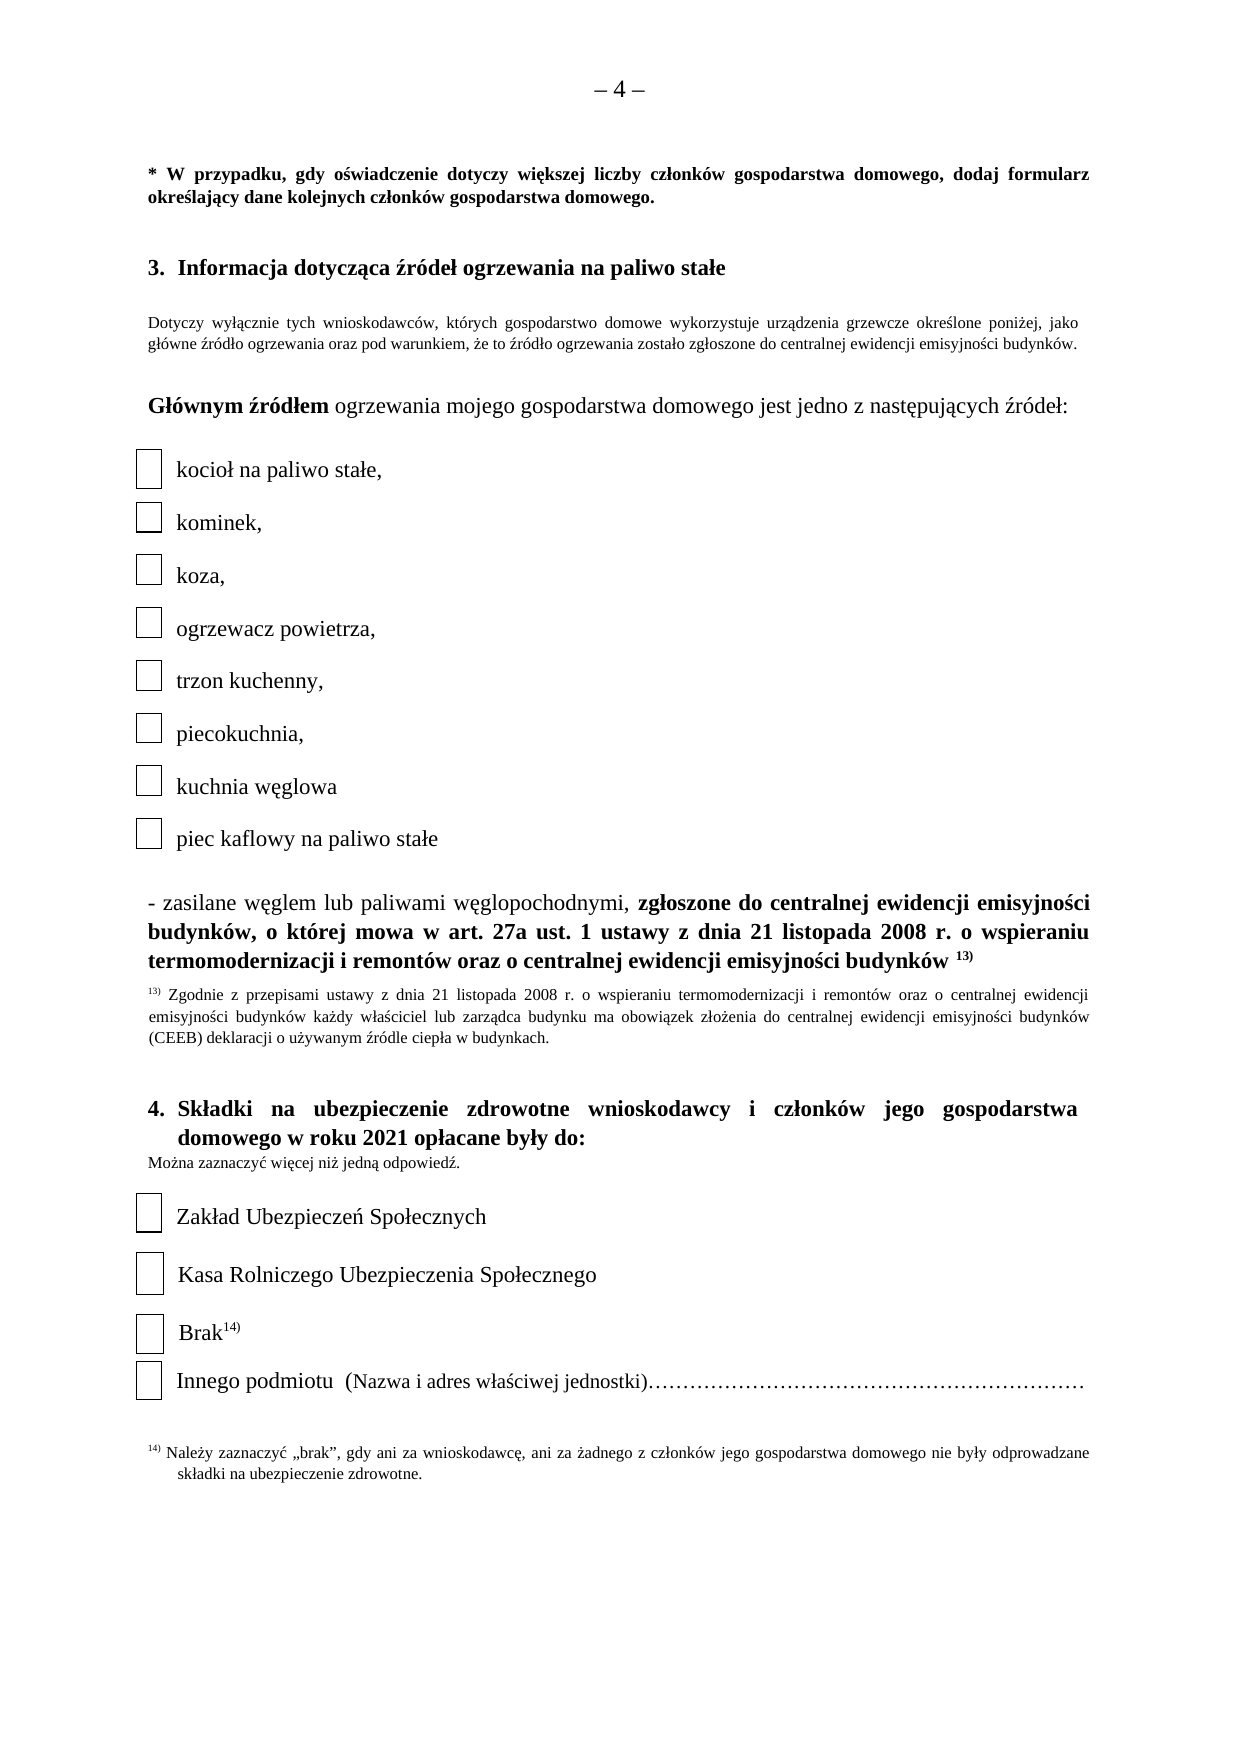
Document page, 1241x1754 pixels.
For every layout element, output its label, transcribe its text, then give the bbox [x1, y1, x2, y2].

text * W przypadku, gdy oświadczenie dotyczy większej liczby członków gospodarstwa domowego, dodaj formularz określający dane kolejnych członków gospodarstwa domowego. [148, 162, 1091, 208]
list Składki na ubezpieczenie zdrowotne wnioskodawcy i członków jego gospodarstwa domowego w roku 2021 opłacane były do: [148, 1095, 1079, 1150]
text kominek, [148, 509, 1091, 536]
list Informacja dotycząca źródeł ogrzewania na paliwo stałe [148, 254, 1079, 281]
table_header [137, 766, 161, 795]
text kocioł na paliwo stałe, [162, 456, 1091, 483]
table_header [137, 1194, 161, 1231]
text kuchnia węglowa [148, 773, 1091, 799]
text Brak14) [164, 1319, 1091, 1346]
text 13) Zgodnie z przepisami ustawy z dnia 21 listopada 2008 r. o wspieraniu termomodernizacji i remontów oraz o centralnej ewidencji emisyjności budynków każdy właściciel lub zarządca budynku ma obowiązek złożenia do centralnej ewidencji emisyjności budynków (CEEB) deklaracji o używanym źródle ciepła w budynkach. [148, 985, 1091, 1047]
table_header [137, 819, 161, 848]
text piec kaflowy na paliwo stałe [148, 825, 1091, 852]
text Innego podmiotu (Nazwa i adres właściwej jednostki)……………………………………………………… [162, 1368, 1091, 1394]
text koza, [148, 562, 1091, 588]
table_header [137, 503, 161, 531]
text Głównym źródłem ogrzewania mojego gospodarstwa domowego jest jedno z następujących źródeł: [148, 393, 1091, 419]
text piecokuchnia, [148, 720, 1091, 746]
table_header [137, 1362, 161, 1399]
table_header [137, 450, 161, 487]
text Zakład Ubezpieczeń Społecznych [162, 1203, 1091, 1230]
text trzon kuchenny, [148, 667, 1091, 694]
text Można zaznaczyć więcej niż jedną odpowiedź. [148, 1153, 1091, 1172]
table_header [137, 714, 161, 742]
table_header [137, 661, 161, 689]
text 14) Należy zaznaczyć „brak”, gdy ani za wnioskodawcę, ani za żadnego z członków jego gospodarstwa domowego nie były odprowadzane składki na ubezpieczenie zdrowotne. [148, 1443, 1091, 1483]
table_header [137, 555, 161, 584]
table_header [137, 1253, 163, 1294]
text - zasilane węglem lub paliwami węglopochodnymi, zgłoszone do centralnej ewidencji emisyjności budynków, o której mowa w art. 27a ust. 1 ustawy z dnia 21 listopada 2008 r. o wspieraniu termomodernizacji i remontów oraz o centralnej ewidencji emisyjności budynków 13) [148, 889, 1091, 974]
text ogrzewacz powietrza, [148, 614, 1091, 641]
table_header [137, 608, 161, 637]
text Dotyczy wyłącznie tych wnioskodawców, których gospodarstwo domowe wykorzystuje urządzenia grzewcze określone poniżej, jako główne źródło ogrzewania oraz pod warunkiem, że to źródło ogrzewania zostało zgłoszone do centralnej ewidencji emisyjności budynków. [148, 313, 1079, 353]
text Kasa Rolniczego Ubezpieczenia Społecznego [164, 1261, 1091, 1288]
table_header [137, 1315, 163, 1353]
